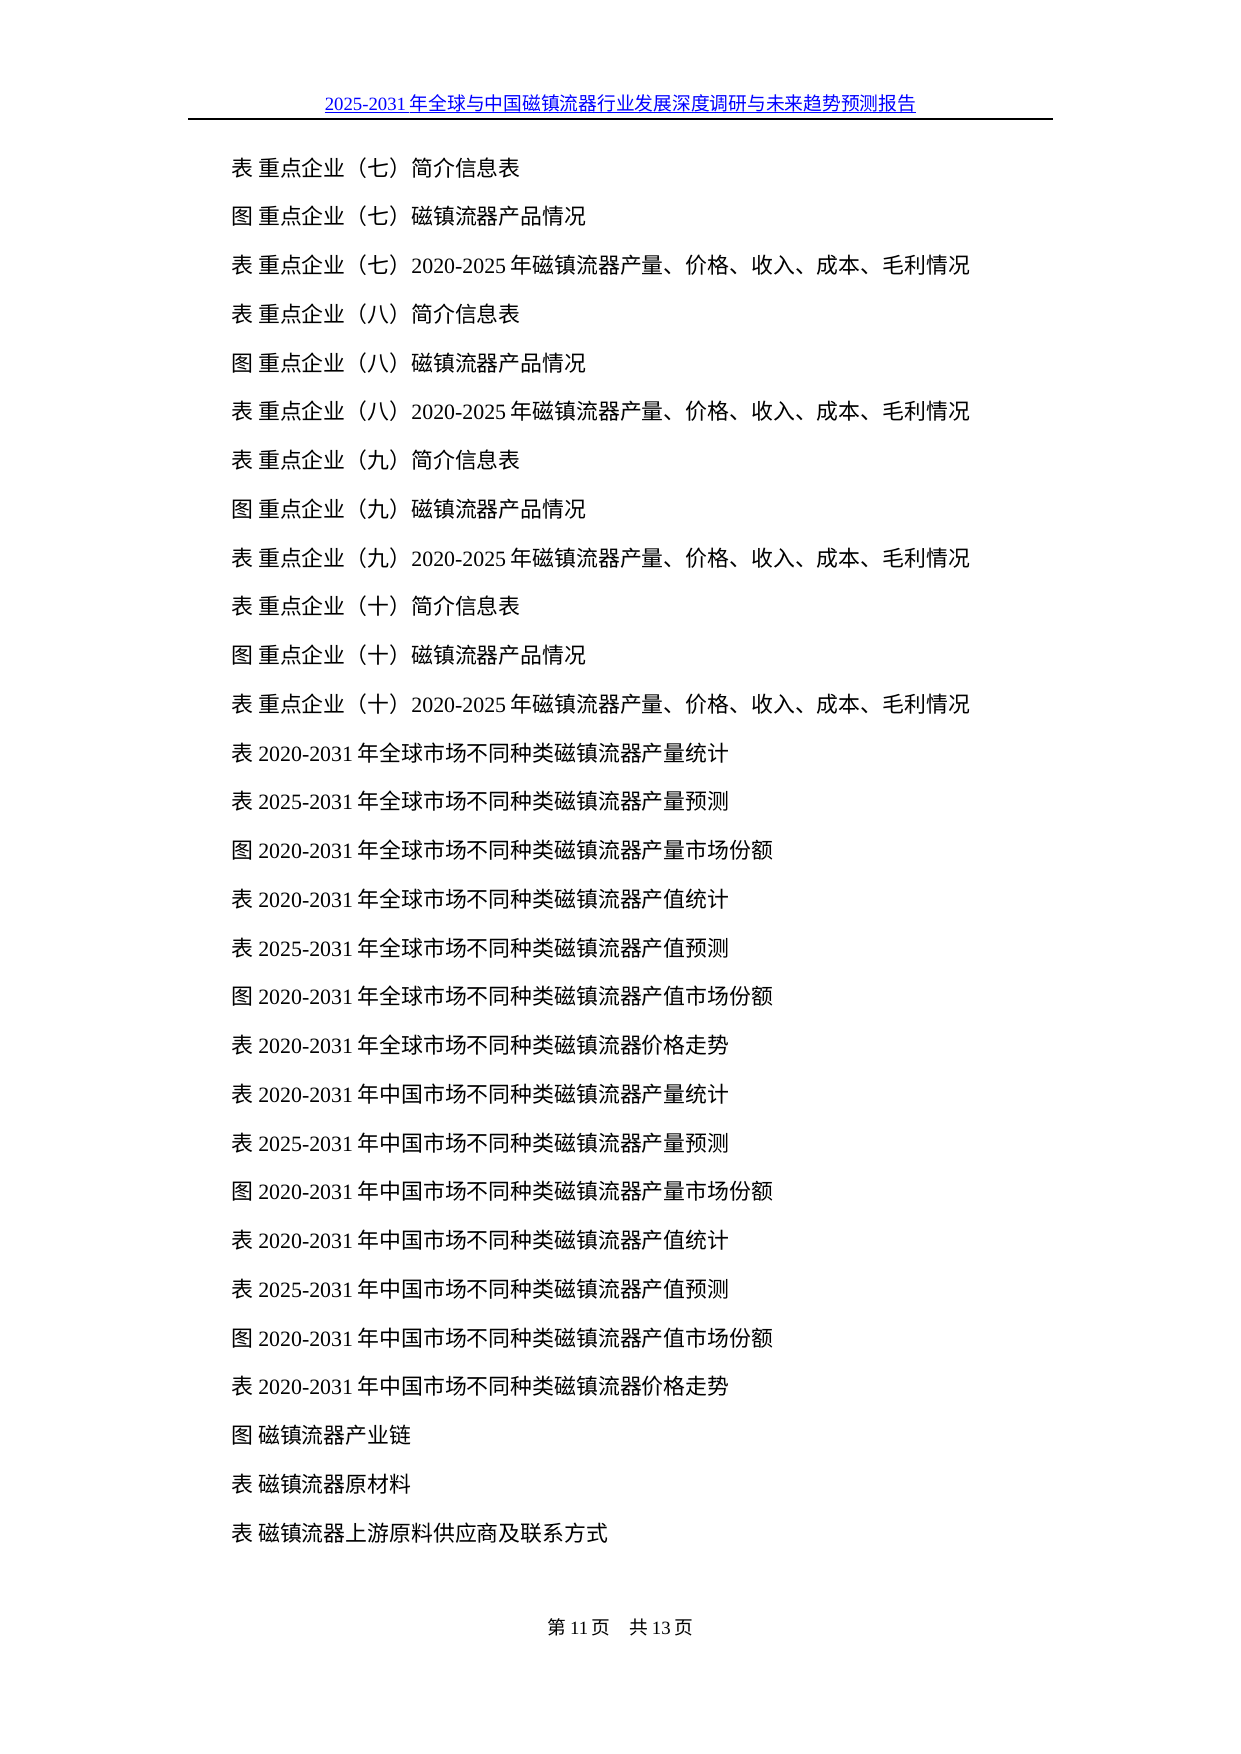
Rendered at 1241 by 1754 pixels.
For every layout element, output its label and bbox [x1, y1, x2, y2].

text [187, 150, 1053, 1548]
